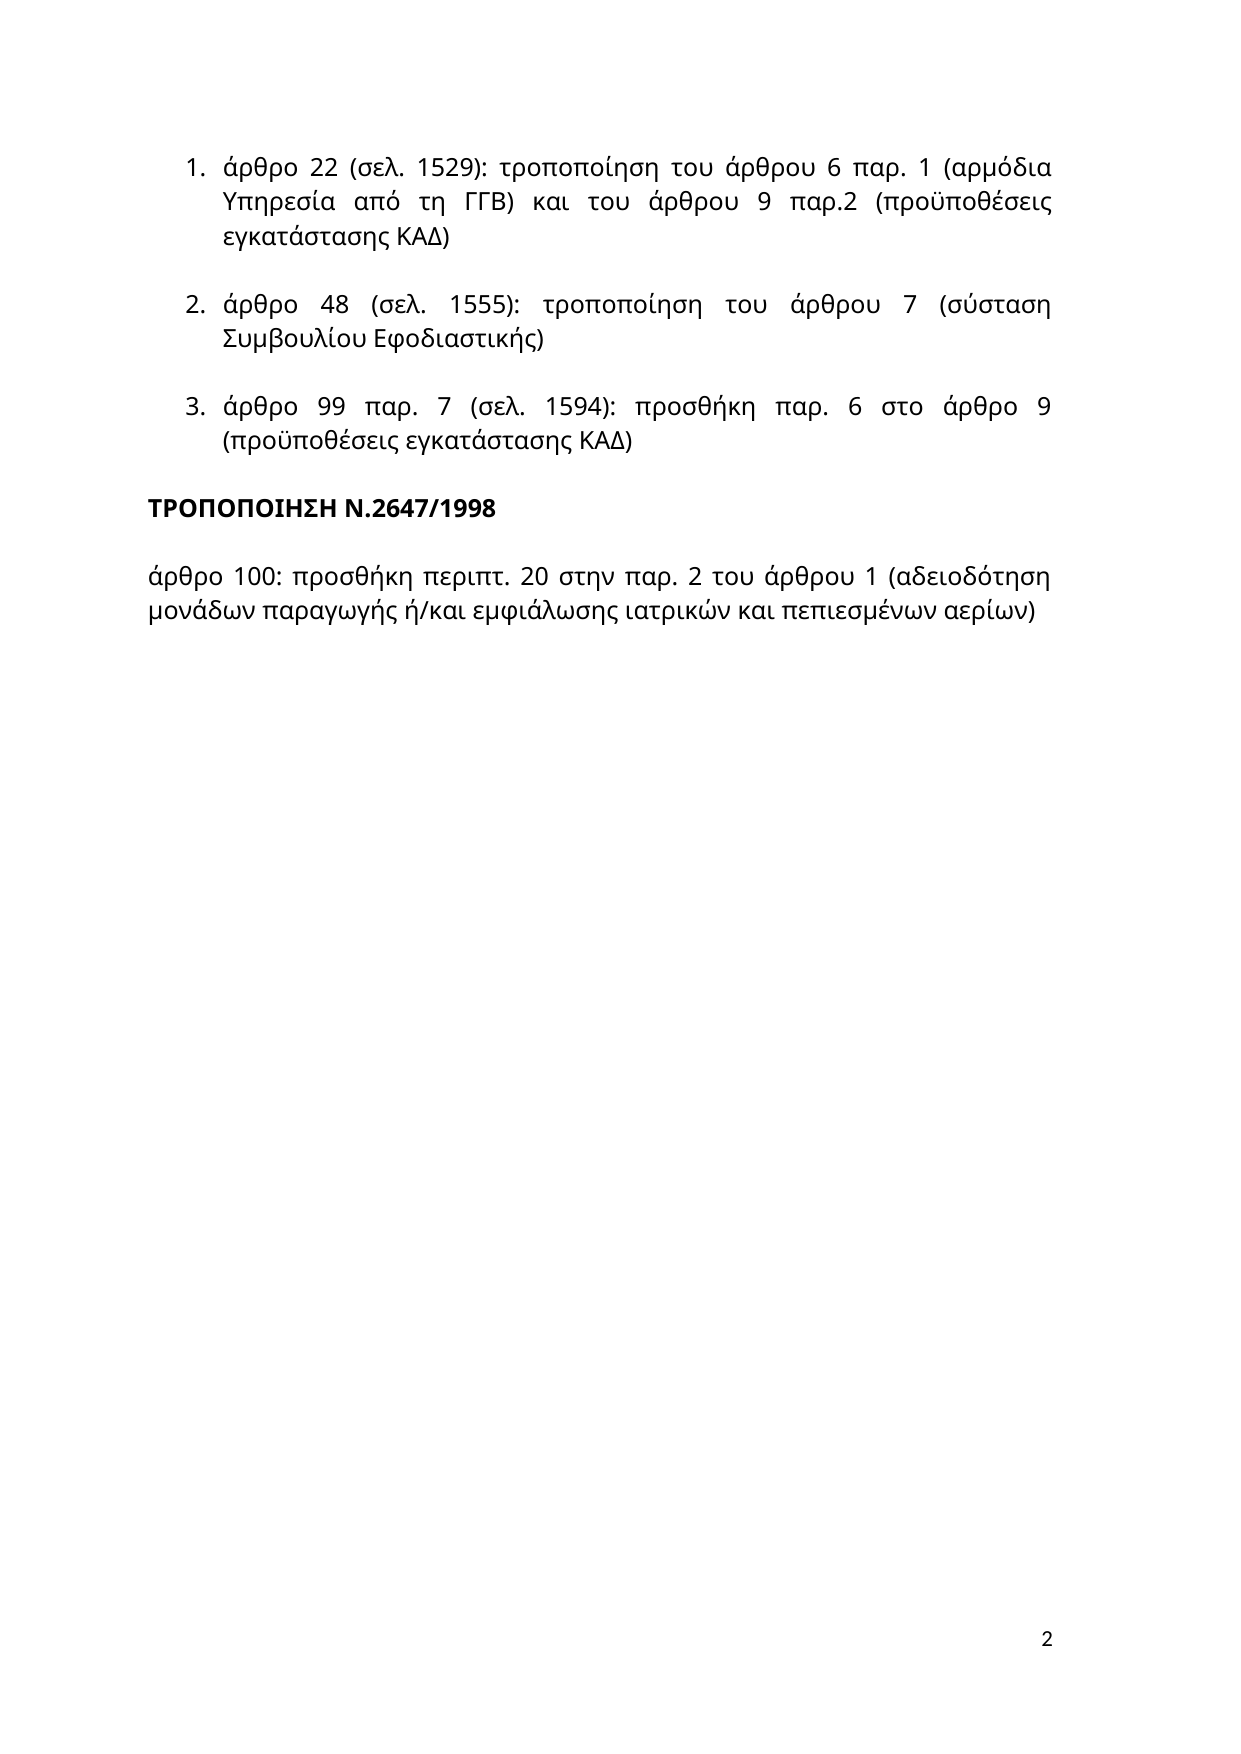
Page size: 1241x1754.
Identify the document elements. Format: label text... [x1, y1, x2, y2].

text ΤΡΟΠΟΠΟΙΗΣΗ Ν.2647/1998 [148, 491, 1053, 525]
list άρθρο 99 παρ. 7 (σελ. 1594): προσθήκη παρ. 6 στο άρθρο 9 (προϋποθέσεις εγκατάστασης ΚΑΔ) [185, 388, 1053, 457]
list άρθρο 22 (σελ. 1529): τροποποίηση του άρθρου 6 παρ. 1 (αρμόδια Υπηρεσία από τη ΓΓΒ) και του άρθρου 9 παρ.2 (προϋποθέσεις εγκατάστασης ΚΑΔ) [185, 150, 1053, 252]
list άρθρο 48 (σελ. 1555): τροποποίηση του άρθρου 7 (σύσταση Συμβουλίου Εφοδιαστικής) [185, 286, 1053, 354]
text άρθρο 100: προσθήκη περιπτ. 20 στην παρ. 2 του άρθρου 1 (αδειοδότηση μονάδων παραγωγής ή/και εμφιάλωσης ιατρικών και πεπιεσμένων αερίων) [148, 559, 1053, 627]
